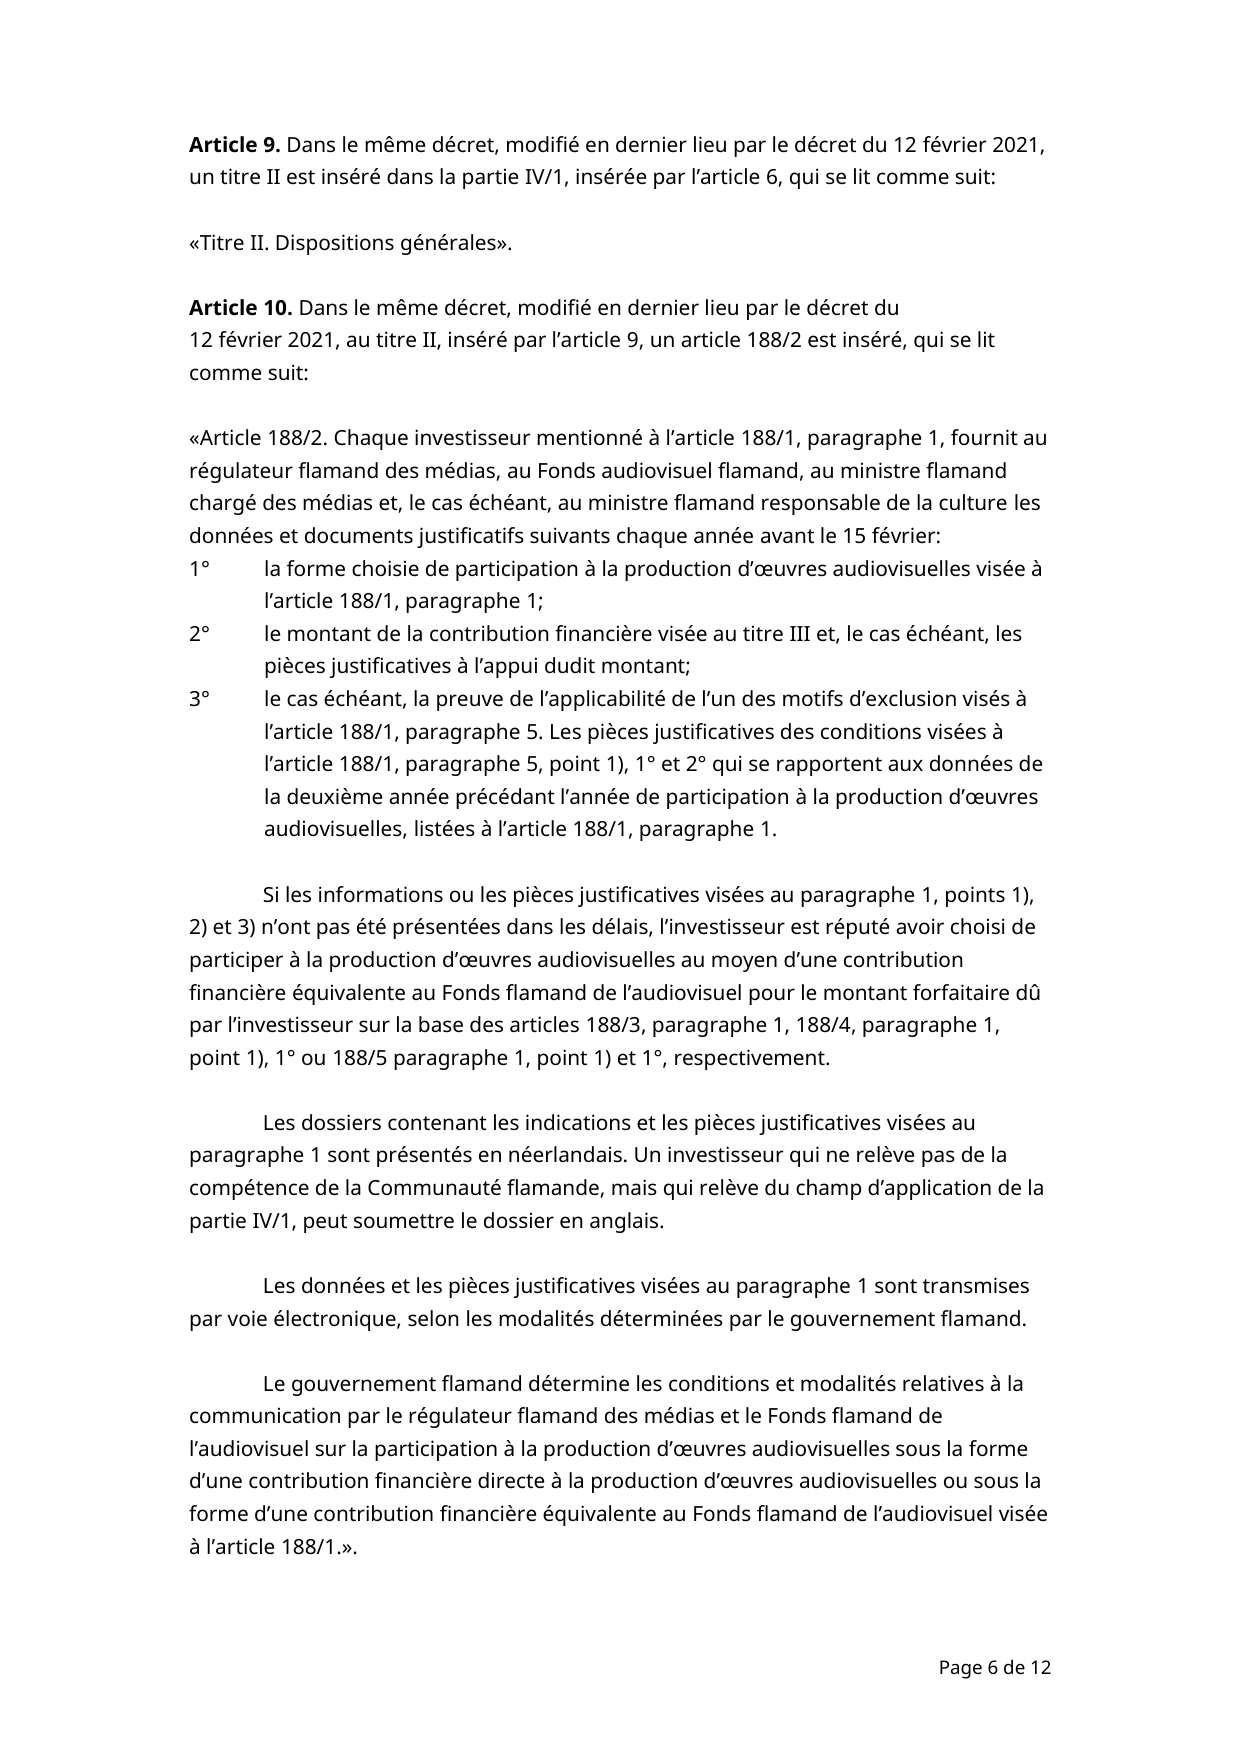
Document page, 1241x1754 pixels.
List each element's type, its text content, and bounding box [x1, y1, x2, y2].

text Les données et les pièces justificatives visées au paragraphe 1 sont transmises par voie électronique, selon les modalités déterminées par le gouvernement flamand. [189, 1271, 1051, 1332]
text Si les informations ou les pièces justificatives visées au paragraphe 1, points 1), 2) et 3) n’ont pas été présentées dans les délais, l’investisseur est réputé avoir choisi de participer à la production d’œuvres audiovisuelles au moyen d’une contribution financière équivalente au Fonds flamand de l’audiovisuel pour le montant forfaitaire dû par l’investisseur sur la base des articles 188/3, paragraphe 1, 188/4, paragraphe 1, point 1), 1° ou 188/5 paragraphe 1, point 1) et 1°, respectivement. [189, 880, 1051, 1071]
text Article 10. Dans le même décret, modifié en dernier lieu par le décret du 12 février 2021, au titre II, inséré par l’article 9, un article 188/2 est inséré, qui se lit comme suit: [189, 293, 1051, 387]
text Article 9. Dans le même décret, modifié en dernier lieu par le décret du 12 février 2021, un titre II est inséré dans la partie IV/1, insérée par l’article 6, qui se lit comme suit: [189, 130, 1051, 191]
list le cas échéant, la preuve de l’applicabilité de l’un des motifs d’exclusion visés à l’article 188/1, paragraphe 5. Les pièces justificatives des conditions visées à l’article 188/1, paragraphe 5, point 1), 1° et 2° qui se rapportent aux données de la deuxième année précédant l’année de participation à la production d’œuvres audiovisuelles, listées à l’article 188/1, paragraphe 1. [189, 684, 1051, 843]
text «Titre II. Dispositions générales». [189, 228, 1051, 256]
text Le gouvernement flamand détermine les conditions et modalités relatives à la communication par le régulateur flamand des médias et le Fonds flamand de l’audiovisuel sur la participation à la production d’œuvres audiovisuelles sous la forme d’une contribution financière directe à la production d’œuvres audiovisuelles ou sous la forme d’une contribution financière équivalente au Fonds flamand de l’audiovisuel visée à l’article 188/1.». [189, 1369, 1051, 1560]
list le montant de la contribution financière visée au titre III et, le cas échéant, les pièces justificatives à l’appui dudit montant; [189, 619, 1051, 680]
text «Article 188/2. Chaque investisseur mentionné à l’article 188/1, paragraphe 1, fournit au régulateur flamand des médias, au Fonds audiovisuel flamand, au ministre flamand chargé des médias et, le cas échéant, au ministre flamand responsable de la culture les données et documents justificatifs suivants chaque année avant le 15 février: [189, 423, 1051, 549]
list la forme choisie de participation à la production d’œuvres audiovisuelles visée à l’article 188/1, paragraphe 1; [189, 554, 1051, 615]
text Les dossiers contenant les indications et les pièces justificatives visées au paragraphe 1 sont présentés en néerlandais. Un investisseur qui ne relève pas de la compétence de la Communauté flamande, mais qui relève du champ d’application de la partie IV/1, peut soumettre le dossier en anglais. [189, 1108, 1051, 1234]
